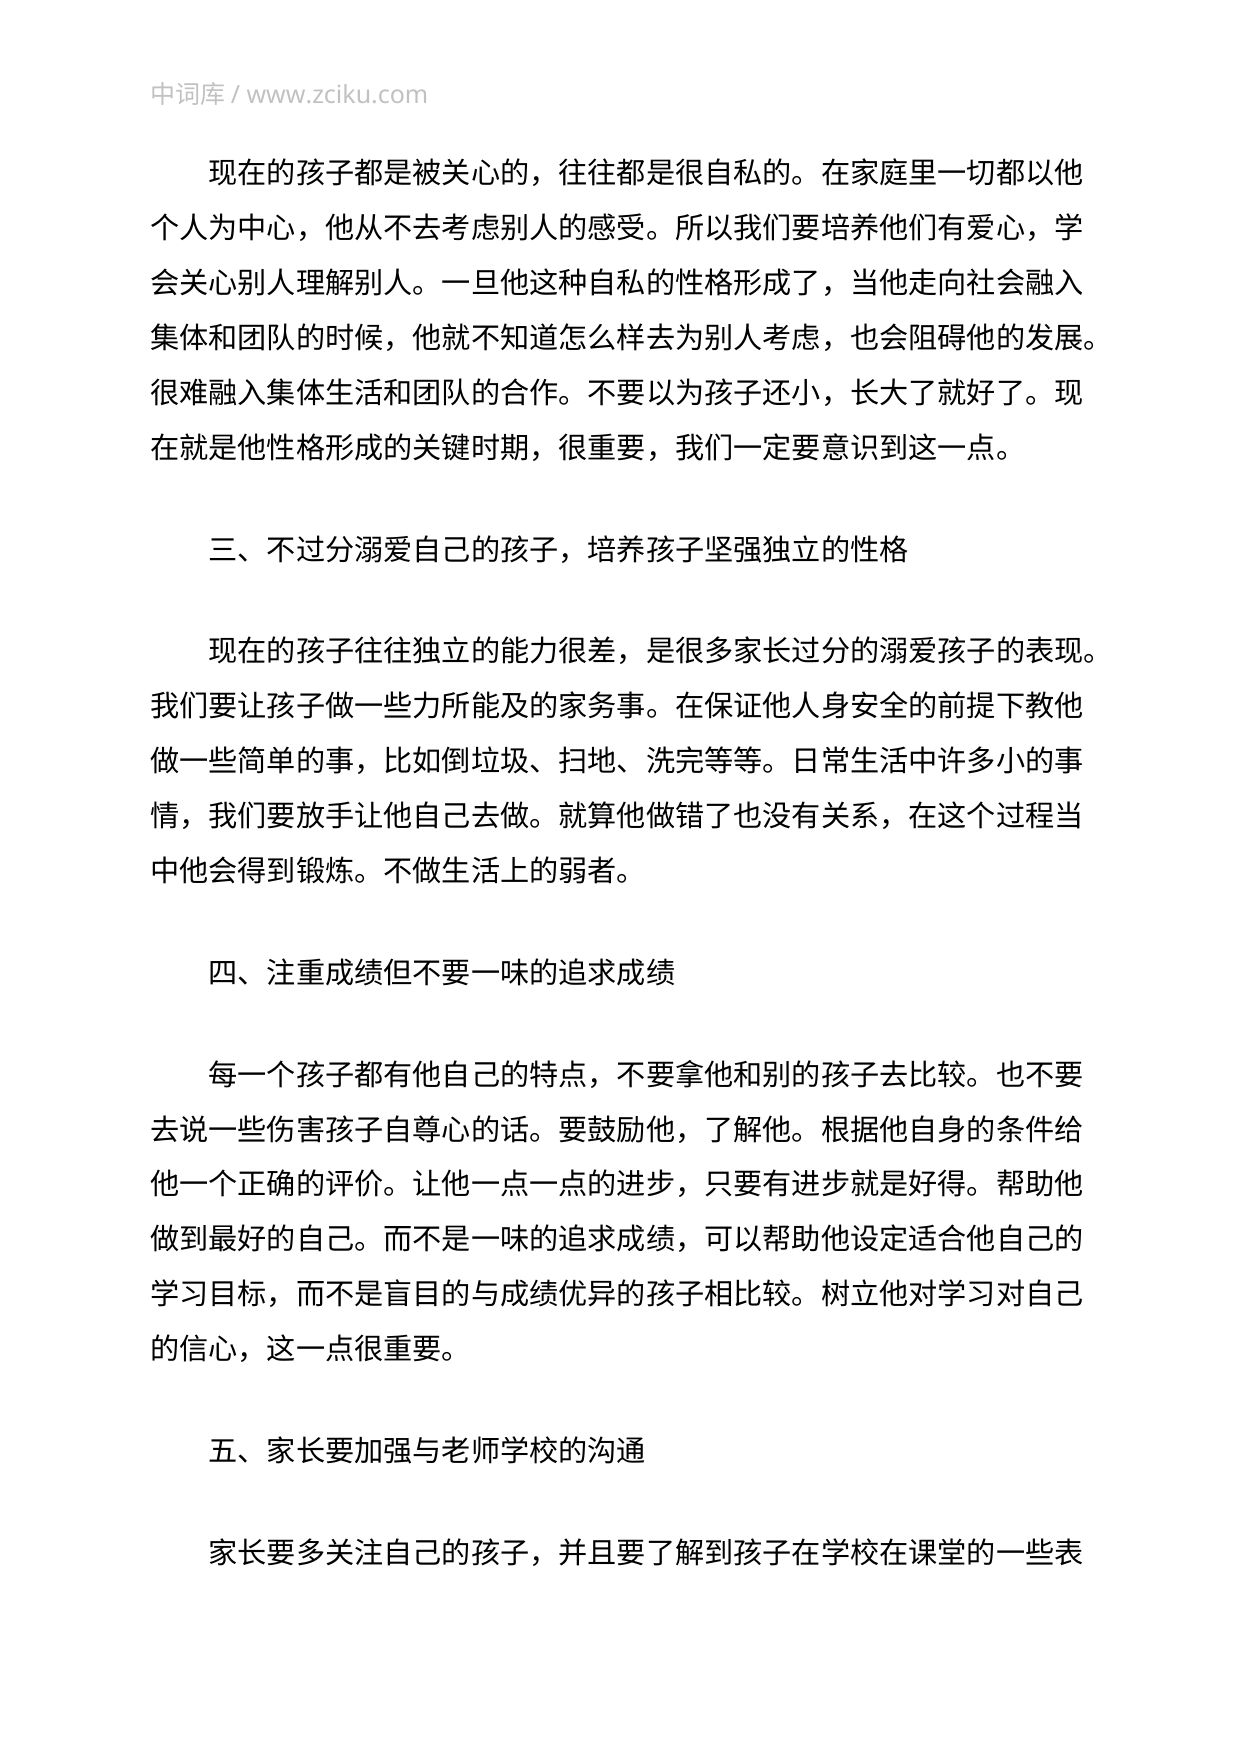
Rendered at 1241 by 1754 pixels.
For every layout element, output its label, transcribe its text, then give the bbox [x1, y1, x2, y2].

text 现在的孩子往往独立的能力很差，是很多家长过分的溺爱孩子的表现。我们要让孩子做一些力所能及的家务事。在保证他人身安全的前提下教他做一些简单的事，比如倒垃圾、扫地、洗完等等。日常生活中许多小的事情，我们要放手让他自己去做。就算他做错了也没有关系，在这个过程当中他会得到锻炼。不做生活上的弱者。 [150, 628, 1090, 890]
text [150, 1529, 1090, 1571]
text 四、注重成绩但不要一味的追求成绩 [150, 949, 1090, 992]
text 每一个孩子都有他自己的特点，不要拿他和别的孩子去比较。也不要去说一些伤害孩子自尊心的话。要鼓励他，了解他。根据他自身的条件给他一个正确的评价。让他一点一点的进步，只要有进步就是好得。帮助他做到最好的自己。而不是一味的追求成绩，可以帮助他设定适合他自己的学习目标，而不是盲目的与成绩优异的孩子相比较。树立他对学习对自己的信心，这一点很重要。 [150, 1051, 1090, 1368]
text 五、家长要加强与老师学校的沟通 [150, 1427, 1090, 1470]
text 三、不过分溺爱自己的孩子，培养孩子坚强独立的性格 [150, 526, 1090, 568]
text 现在的孩子都是被关心的，往往都是很自私的。在家庭里一切都以他个人为中心，他从不去考虑别人的感受。所以我们要培养他们有爱心，学会关心别人理解别人。一旦他这种自私的性格形成了，当他走向社会融入集体和团队的时候，他就不知道怎么样去为别人考虑，也会阻碍他的发展。很难融入集体生活和团队的合作。不要以为孩子还小，长大了就好了。现在就是他性格形成的关键时期，很重要，我们一定要意识到这一点。 [150, 150, 1090, 467]
